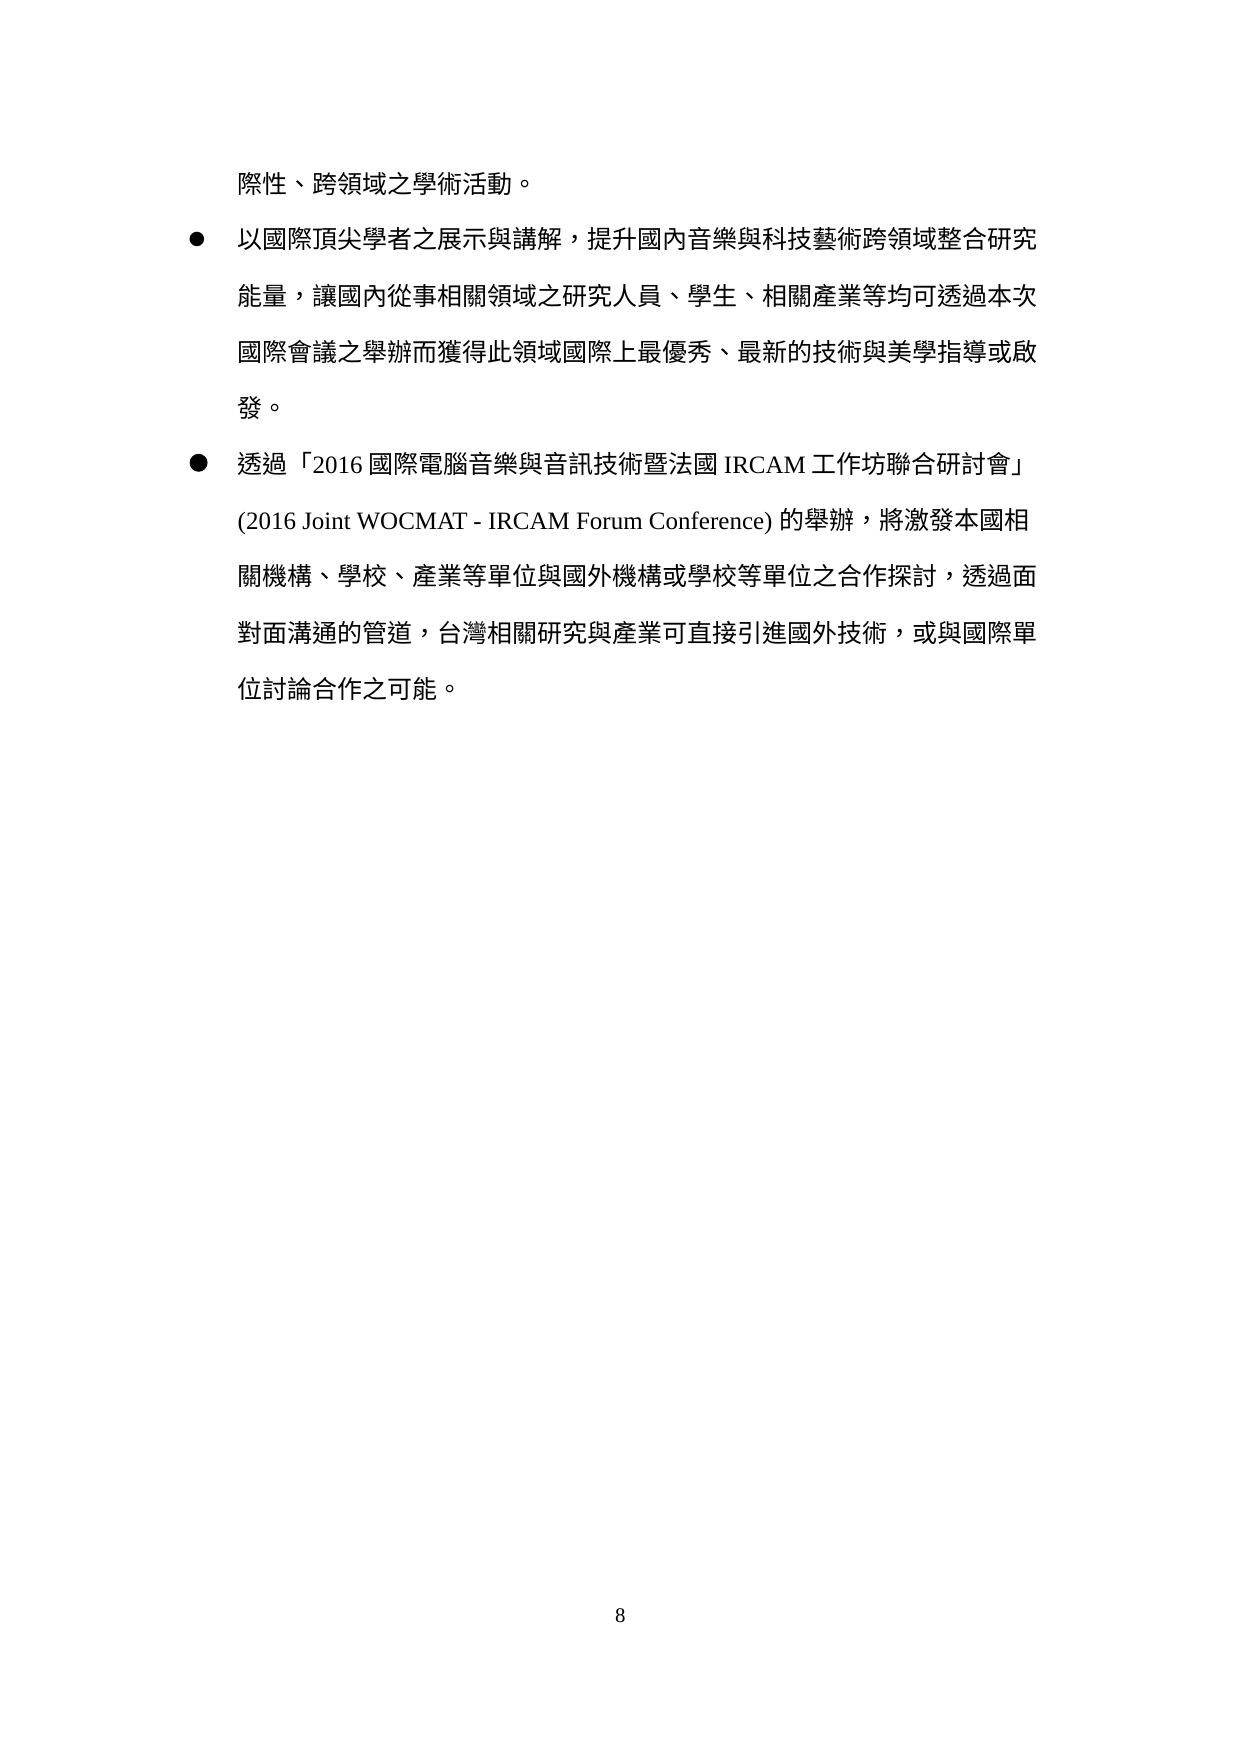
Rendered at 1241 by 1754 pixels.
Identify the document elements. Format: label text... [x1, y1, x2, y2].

list 透過「2016 國際電腦音樂與音訊技術暨法國IRCAM工作坊聯合研討會」(2016 Joint WOCMAT - IRCAM Forum Conference) 的舉辦，將激發本國相關機構、學校、產業等單位與國外機構或學校等單位之合作探討，透過面對面溝通的管道，台灣相關研究與產業可直接引進國外技術，或與國際單位討論合作之可能。「2016 國際電腦音樂與音訊技術暨法國IRCAM工作坊聯合研討會」(2016 Joint WOCMAT - IRCAM Forum Conference) 官網： [187, 444, 1053, 706]
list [187, 164, 1053, 201]
list 以國際頂尖學者之展示與講解，提升國內音樂與科技藝術跨領域整合研究能量，讓國內從事相關領域之研究人員、學生、相關產業等均可透過本次國際會議之舉辦而獲得此領域國際上最優秀、最新的技術與美學指導或啟發。 [187, 219, 1053, 426]
